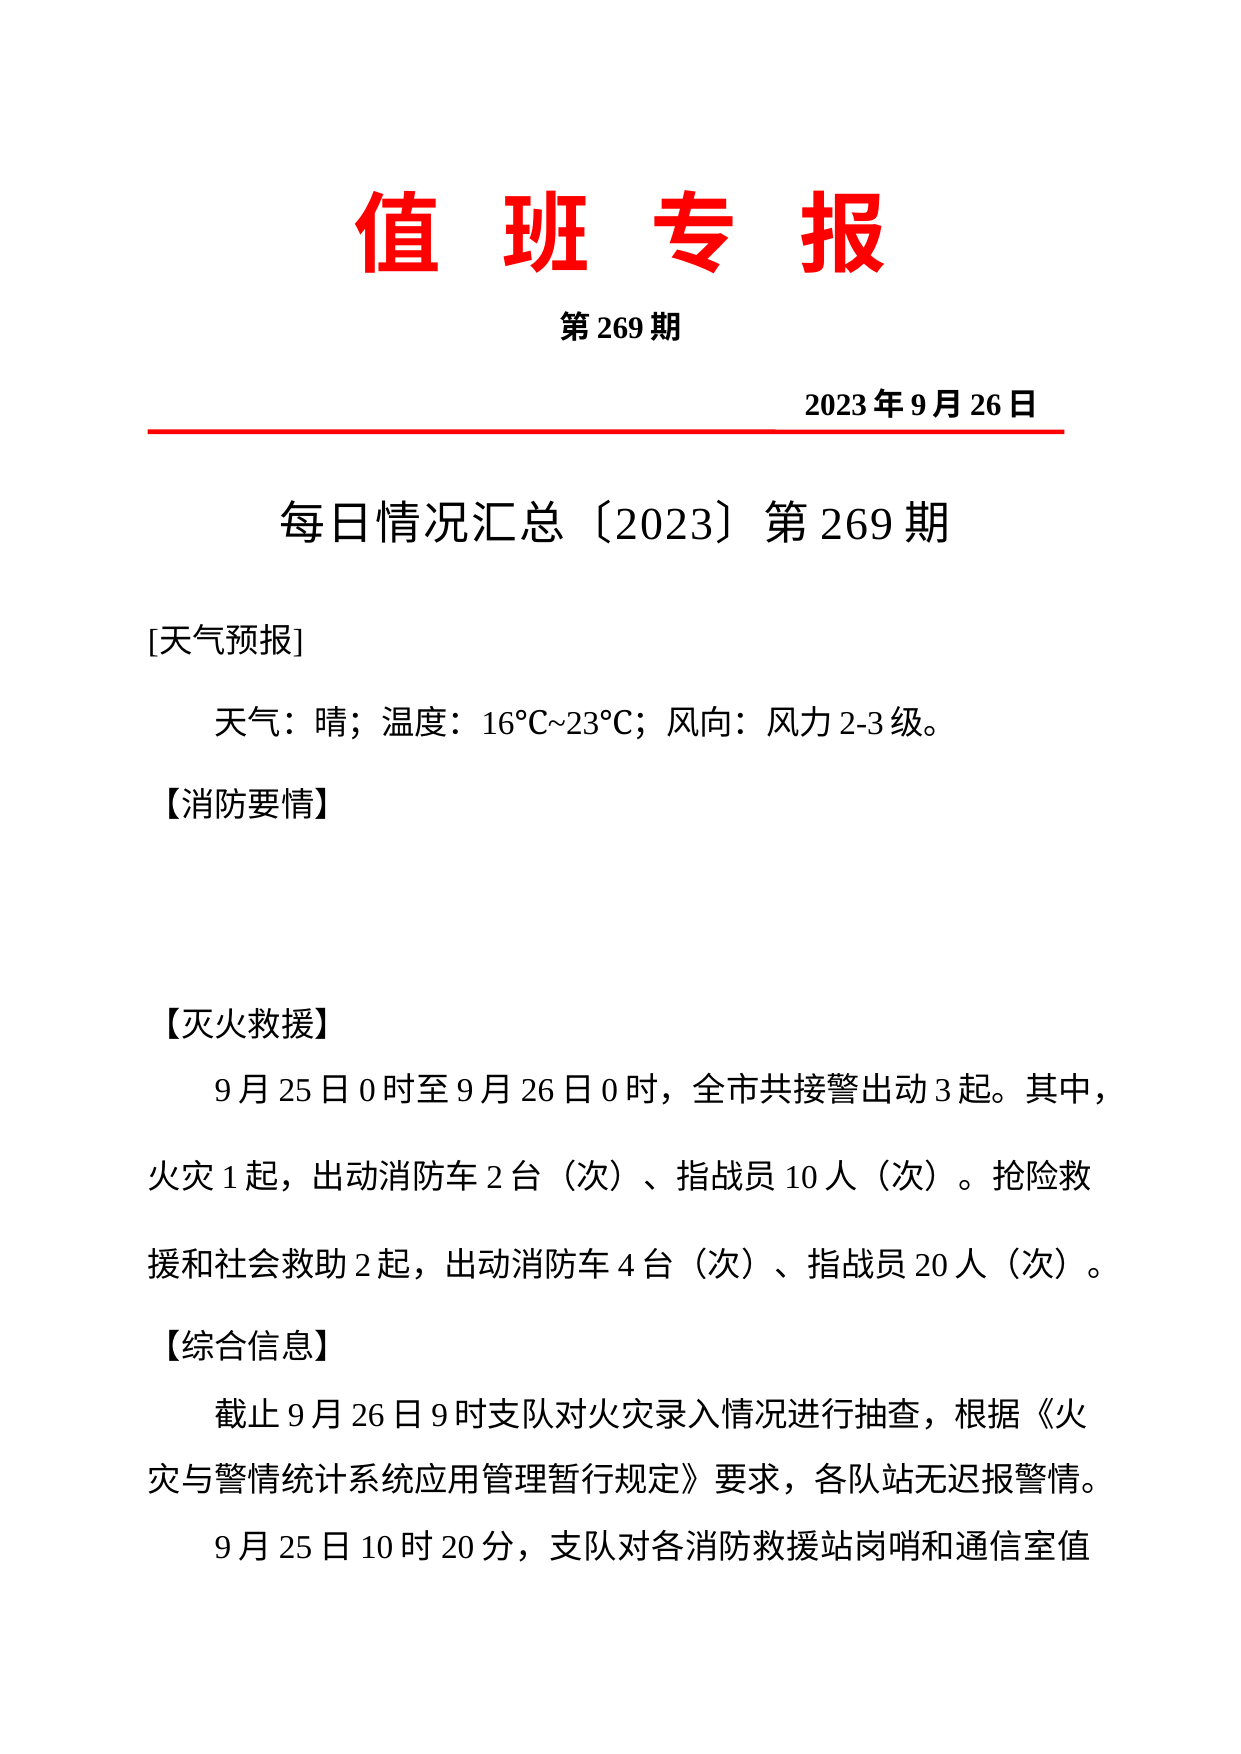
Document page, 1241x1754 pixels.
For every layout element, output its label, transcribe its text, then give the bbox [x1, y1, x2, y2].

text 【消防要情】 [148, 769, 1092, 834]
text 第269期 [148, 292, 1092, 357]
text 天气：晴；温度：16℃~23℃；风向：风力2-3级。 [148, 688, 1092, 753]
text 【灭火救援】 [148, 989, 1092, 1054]
text 值 班 专 报 [148, 162, 1092, 292]
text 【综合信息】 [148, 1311, 1092, 1376]
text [148, 1512, 1092, 1577]
text 2023年9月26日 [148, 379, 1092, 425]
text 截止9月26日9时支队对火灾录入情况进行抽查，根据《火灾与警情统计系统应用管理暂行规定》要求，各队站无迟报警情。 [148, 1379, 1092, 1509]
text 9月25日0时至9月26日0时，全市共接警出动3起。其中，火灾1起，出动消防车2台（次）、指战员10人（次）。抢险救援和社会救助2起，出动消防车4台（次）、指战员20人（次）。 [148, 1054, 1092, 1294]
text 每日情况汇总〔2023〕第269期 [148, 471, 1092, 568]
text [天气预报] [148, 606, 1092, 671]
